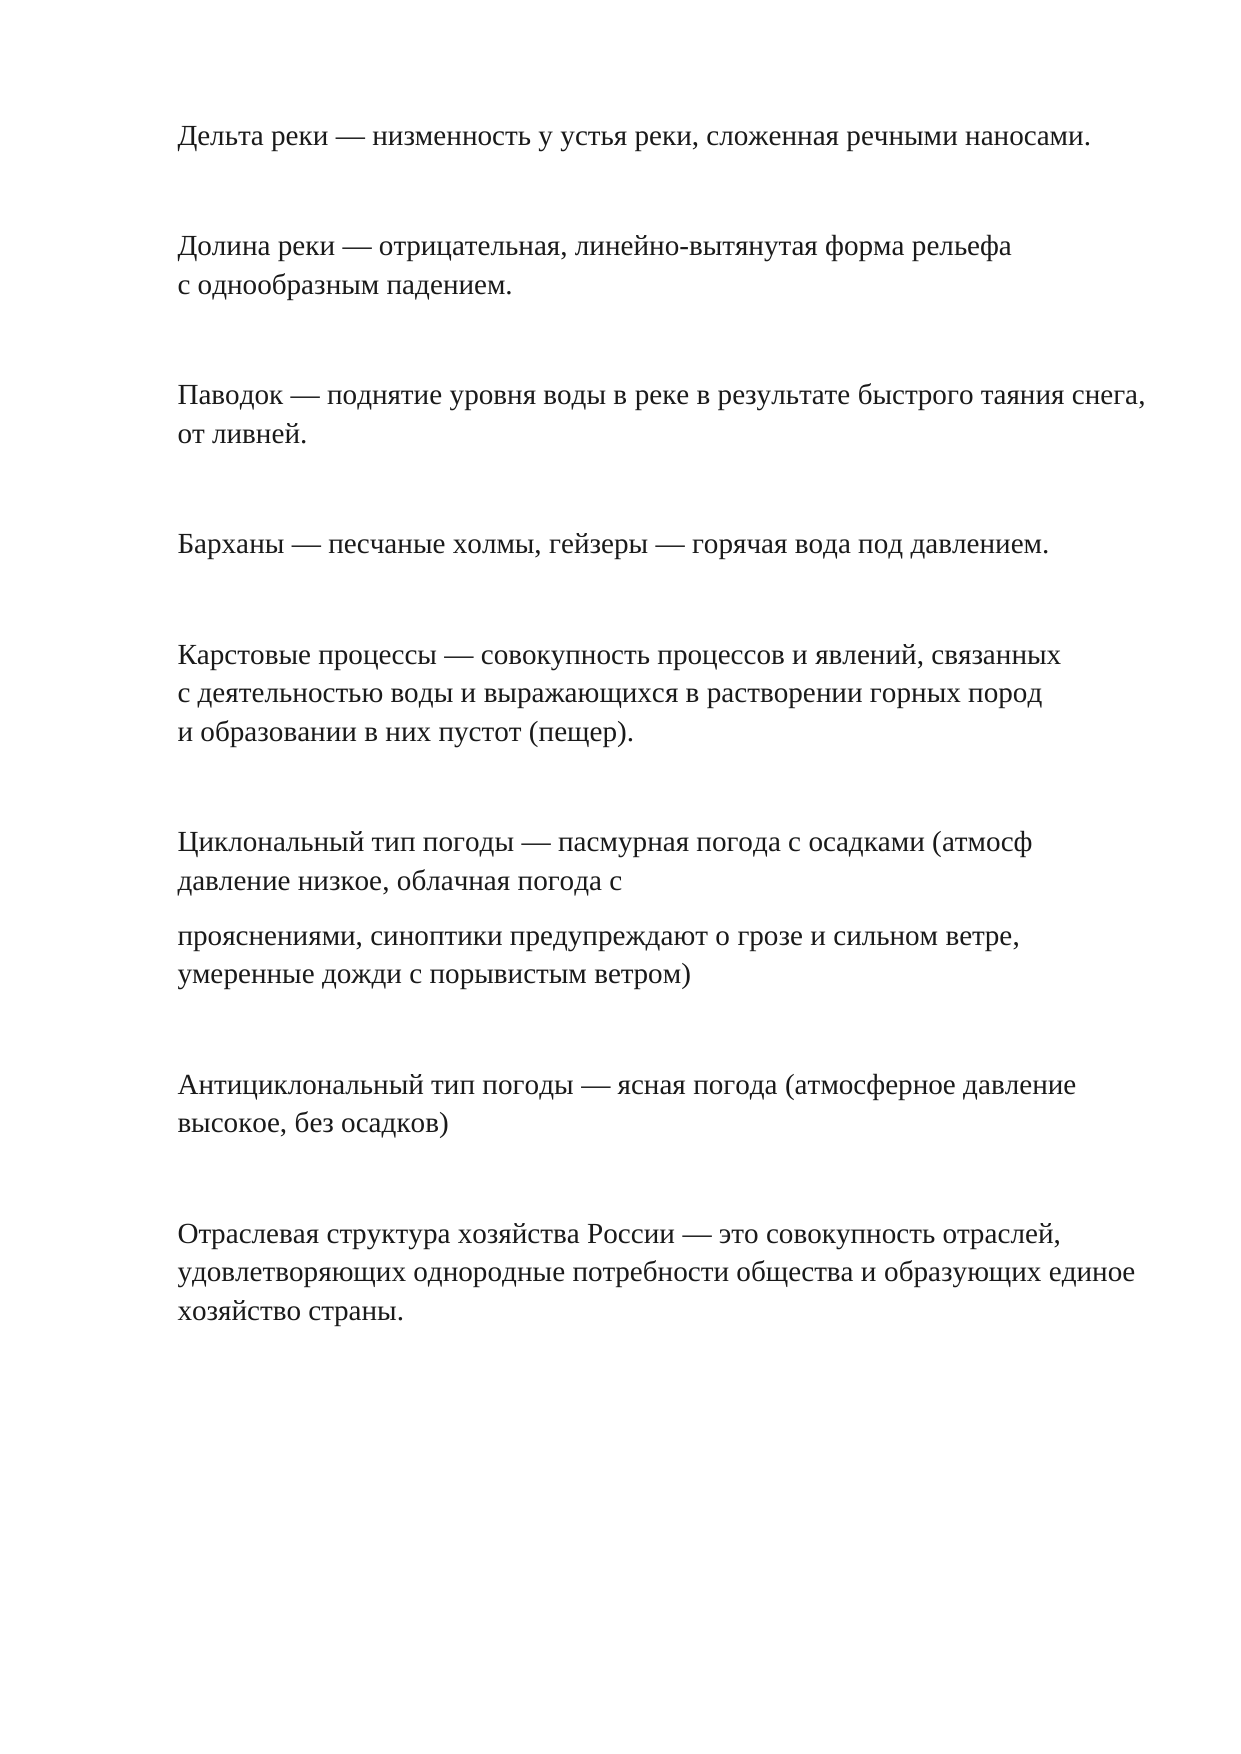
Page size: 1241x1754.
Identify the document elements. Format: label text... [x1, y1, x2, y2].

text Циклональный тип погоды — пасмурная погода с осадками (атмосф давление низкое, облачная погода с [177, 824, 1152, 896]
text Антициклональный тип погоды — ясная погода (атмосферное давление высокое, без осадков) [177, 1067, 1152, 1139]
text прояснениями, синоптики предупреждают о грозе и сильном ветре, умеренные дожди с порывистым ветром) [177, 918, 1152, 990]
text Долина реки — отрицательная, линейно-вытянутая форма рельефа с однообразным падением. [177, 228, 1152, 301]
text Отраслевая структура хозяйства России — это совокупность отраслей, удовлетворяющих однородные потребности общества и образующих единое хозяйство страны. [177, 1216, 1152, 1327]
text Карстовые процессы — совокупность процессов и явлений, связанных с деятельностью воды и выражающихся в растворении горных пород и образовании в них пустот (пещер). [177, 637, 1152, 747]
text Барханы — песчаные холмы, гейзеры — горячая вода под давлением. [177, 526, 1152, 560]
text Паводок — поднятие уровня воды в реке в результате быстрого таяния снега, от ливней. [177, 377, 1152, 449]
text Дельта реки — низменность у устья реки, сложенная речными наносами. [177, 118, 1152, 152]
